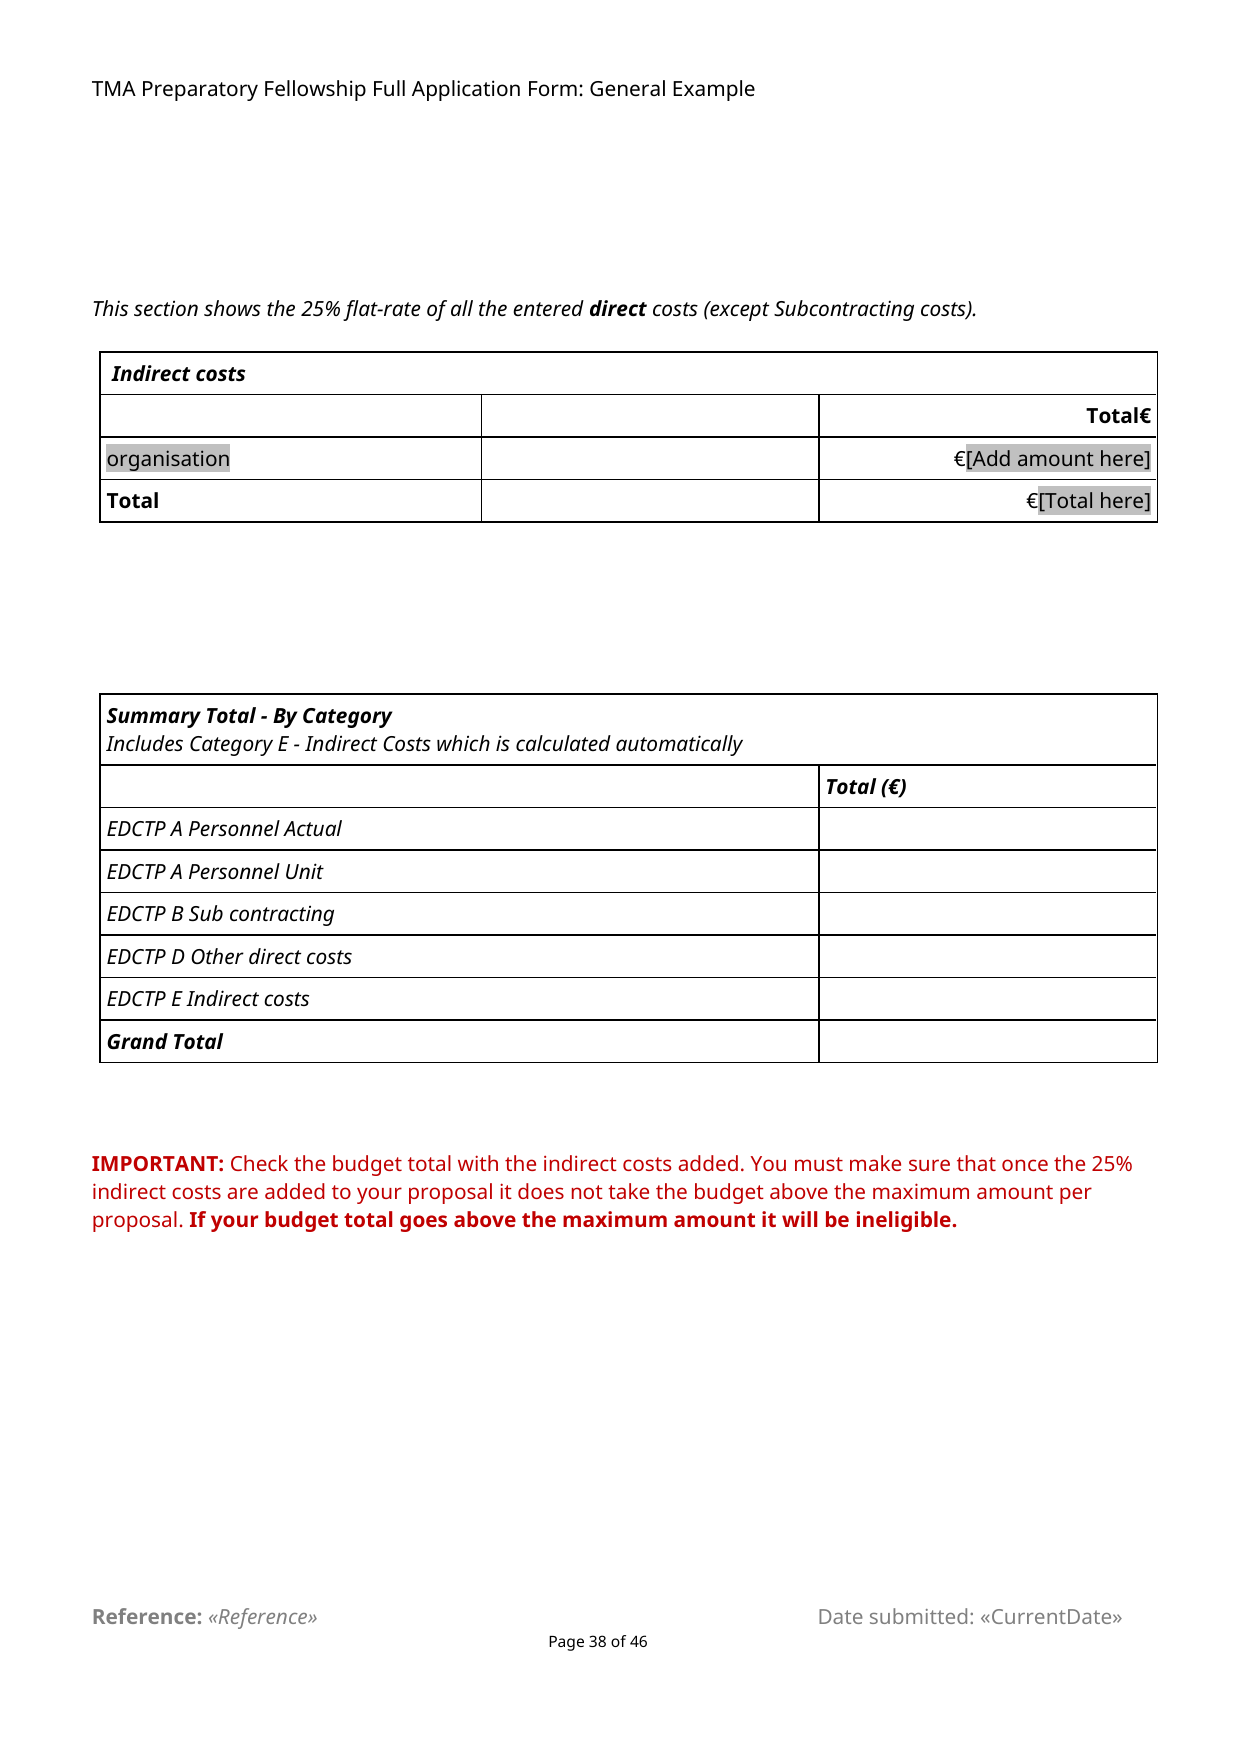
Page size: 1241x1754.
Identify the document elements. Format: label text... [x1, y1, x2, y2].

table_cell [820, 1019, 1157, 1062]
table_cell EDCTP D Other direct costs [101, 936, 818, 977]
table_cell [820, 807, 1157, 849]
table_cell EDCTP A Personnel Actual [101, 808, 818, 849]
table_cell Total€ [820, 394, 1157, 436]
table_cell [482, 480, 818, 521]
table_cell Grand Total [101, 1021, 818, 1062]
table_cell EDCTP E Indirect costs [101, 978, 818, 1019]
table_cell EDCTP B Sub contracting [101, 893, 818, 934]
table_cell €[Add amount here] [820, 436, 1157, 479]
table_cell [820, 977, 1157, 1019]
table_cell [820, 849, 1157, 892]
table_cell Total (€) [820, 764, 1157, 807]
table_cell [820, 892, 1157, 934]
table_cell Total [101, 480, 481, 521]
table_cell [482, 438, 818, 479]
table_cell [101, 395, 481, 436]
table_cell [101, 766, 818, 807]
table_cell [482, 395, 818, 436]
table_cell €[Total here] [820, 479, 1157, 521]
text IMPORTANT: Check the budget total with the indirect costs added. You must make sure that once the 25% indirect costs are added to your proposal it does not take the budget above the maximum amount per proposal. If your budget total goes above the maximum amount it will be ineligible. [92, 1149, 1149, 1234]
table_header Indirect costs [101, 353, 1157, 394]
table_cell organisation [101, 438, 481, 479]
text This section shows the 25% flat-rate of all the entered direct costs (except Subcontracting costs). [92, 294, 1149, 323]
table_cell [820, 934, 1157, 977]
table_header Summary Total - By Category Includes Category E - Indirect Costs which is calculated automatically [101, 695, 1157, 764]
table_cell EDCTP A Personnel Unit [101, 851, 818, 892]
